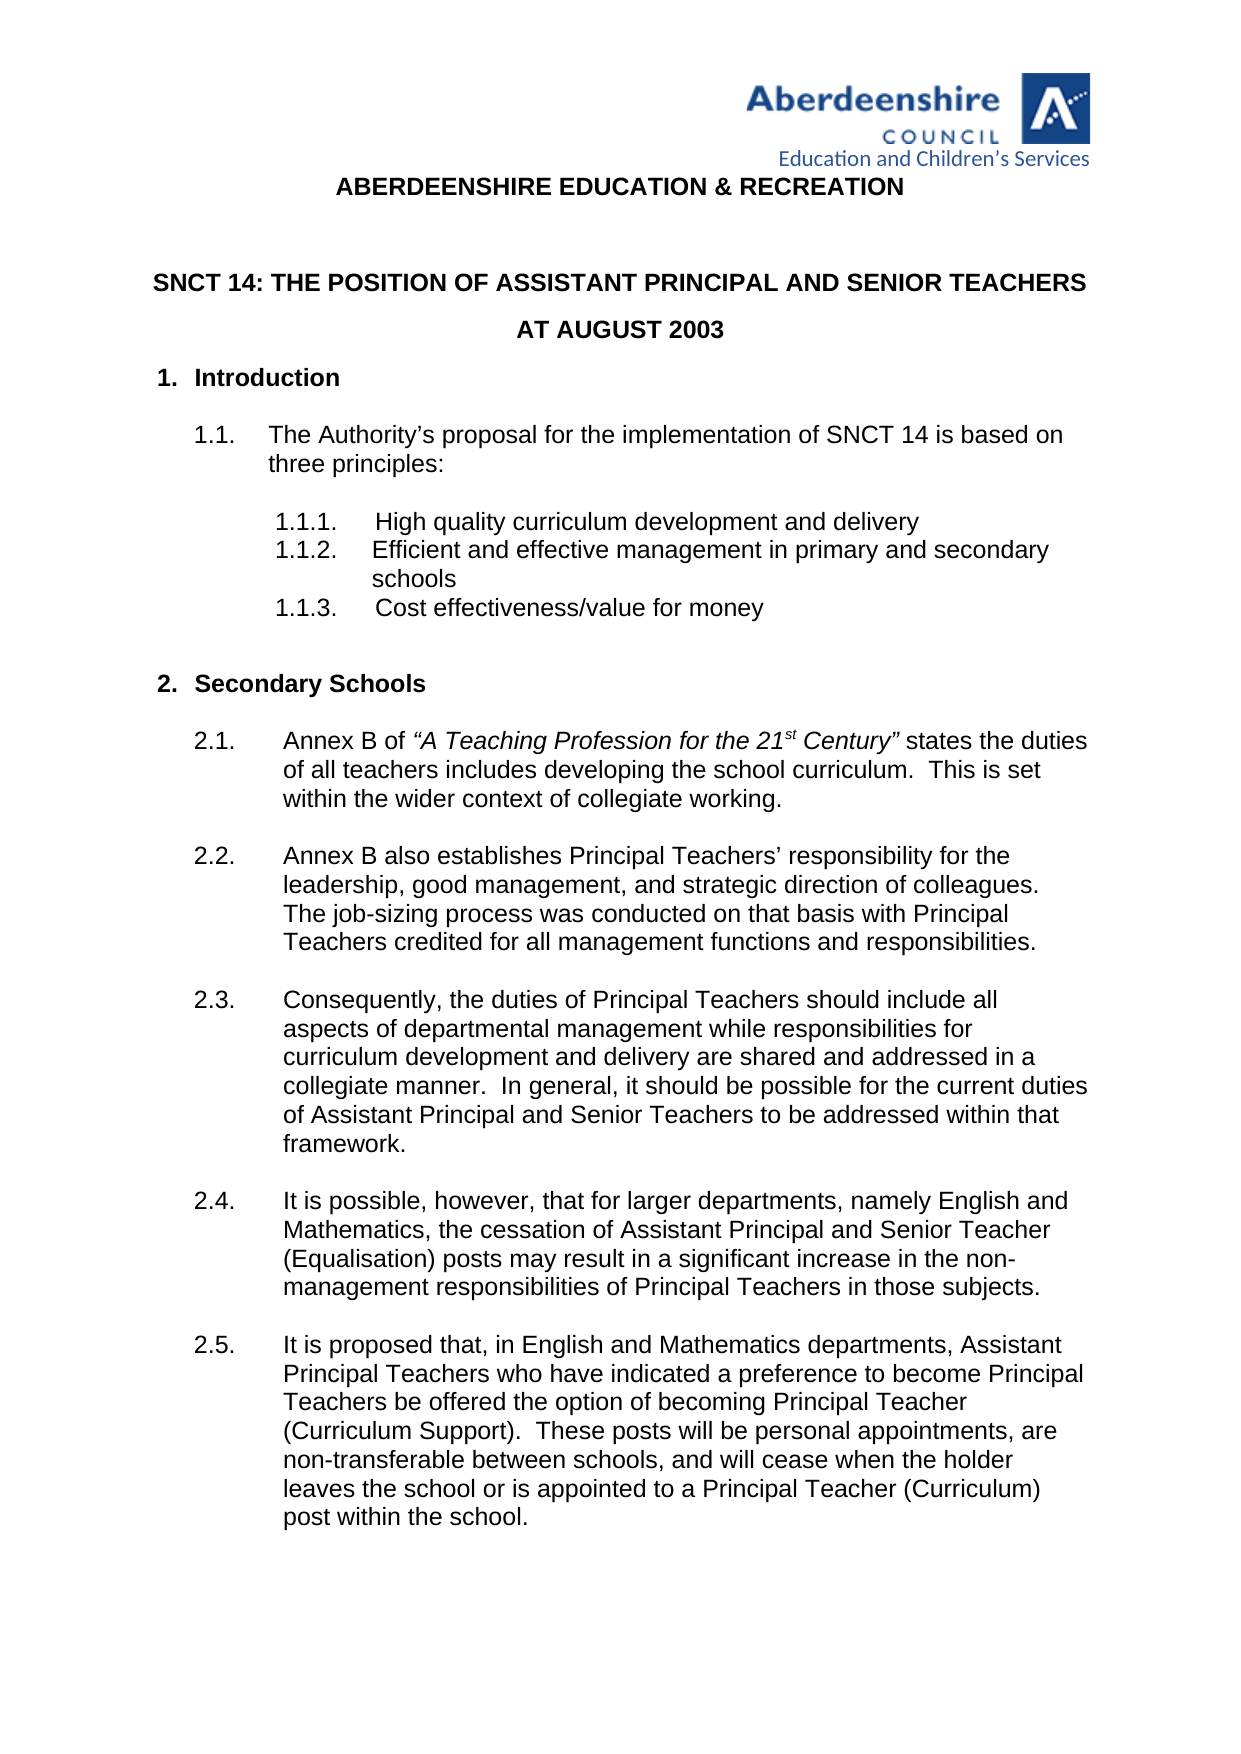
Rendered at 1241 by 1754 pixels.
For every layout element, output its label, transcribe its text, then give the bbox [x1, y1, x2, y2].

text SNCT 14: THE POSITION OF ASSISTANT PRINCIPAL AND SENIOR TEACHERS [150, 267, 1090, 296]
list Annex B also establishes Principal Teachers’ responsibility for the leadership, good management, and strategic direction of colleagues. The job-sizing process was conducted on that basis with Principal Teachers credited for all management functions and responsibilities. [194, 841, 1090, 956]
text AT AUGUST 2003 [150, 315, 1090, 344]
list Annex B of “A Teaching Profession for the 21st Century” states the duties of all teachers includes developing the school curriculum. This is set within the wider context of collegiate working. [194, 726, 1090, 812]
list High quality curriculum development and delivery [275, 507, 1090, 535]
list Cost effectiveness/value for money [275, 593, 1090, 622]
list Introduction [157, 363, 1090, 392]
text ABERDEENSHIRE EDUCATION & RECREATION [150, 172, 1090, 201]
list The Authority’s proposal for the implementation of SNCT 14 is based on three principles: [194, 420, 1090, 478]
list Efficient and effective management in primary and secondary schools [275, 535, 1090, 593]
list It is possible, however, that for larger departments, namely English and Mathematics, the cessation of Assistant Principal and Senior Teacher (Equalisation) posts may result in a significant increase in the non-management responsibilities of Principal Teachers in those subjects. [194, 1186, 1090, 1301]
list Consequently, the duties of Principal Teachers should include all aspects of departmental management while responsibilities for curriculum development and delivery are shared and addressed in a collegiate manner. In general, it should be possible for the current duties of Assistant Principal and Senior Teachers to be addressed within that framework. [194, 985, 1090, 1157]
list Secondary Schools [157, 668, 1090, 697]
picture [746, 73, 1091, 144]
list It is proposed that, in English and Mathematics departments, Assistant Principal Teachers who have indicated a preference to become Principal Teachers be offered the option of becoming Principal Teacher (Curriculum Support). These posts will be personal appointments, are non-transferable between schools, and will cease when the holder leaves the school or is appointed to a Principal Teacher (Curriculum) post within the school. [194, 1330, 1090, 1531]
